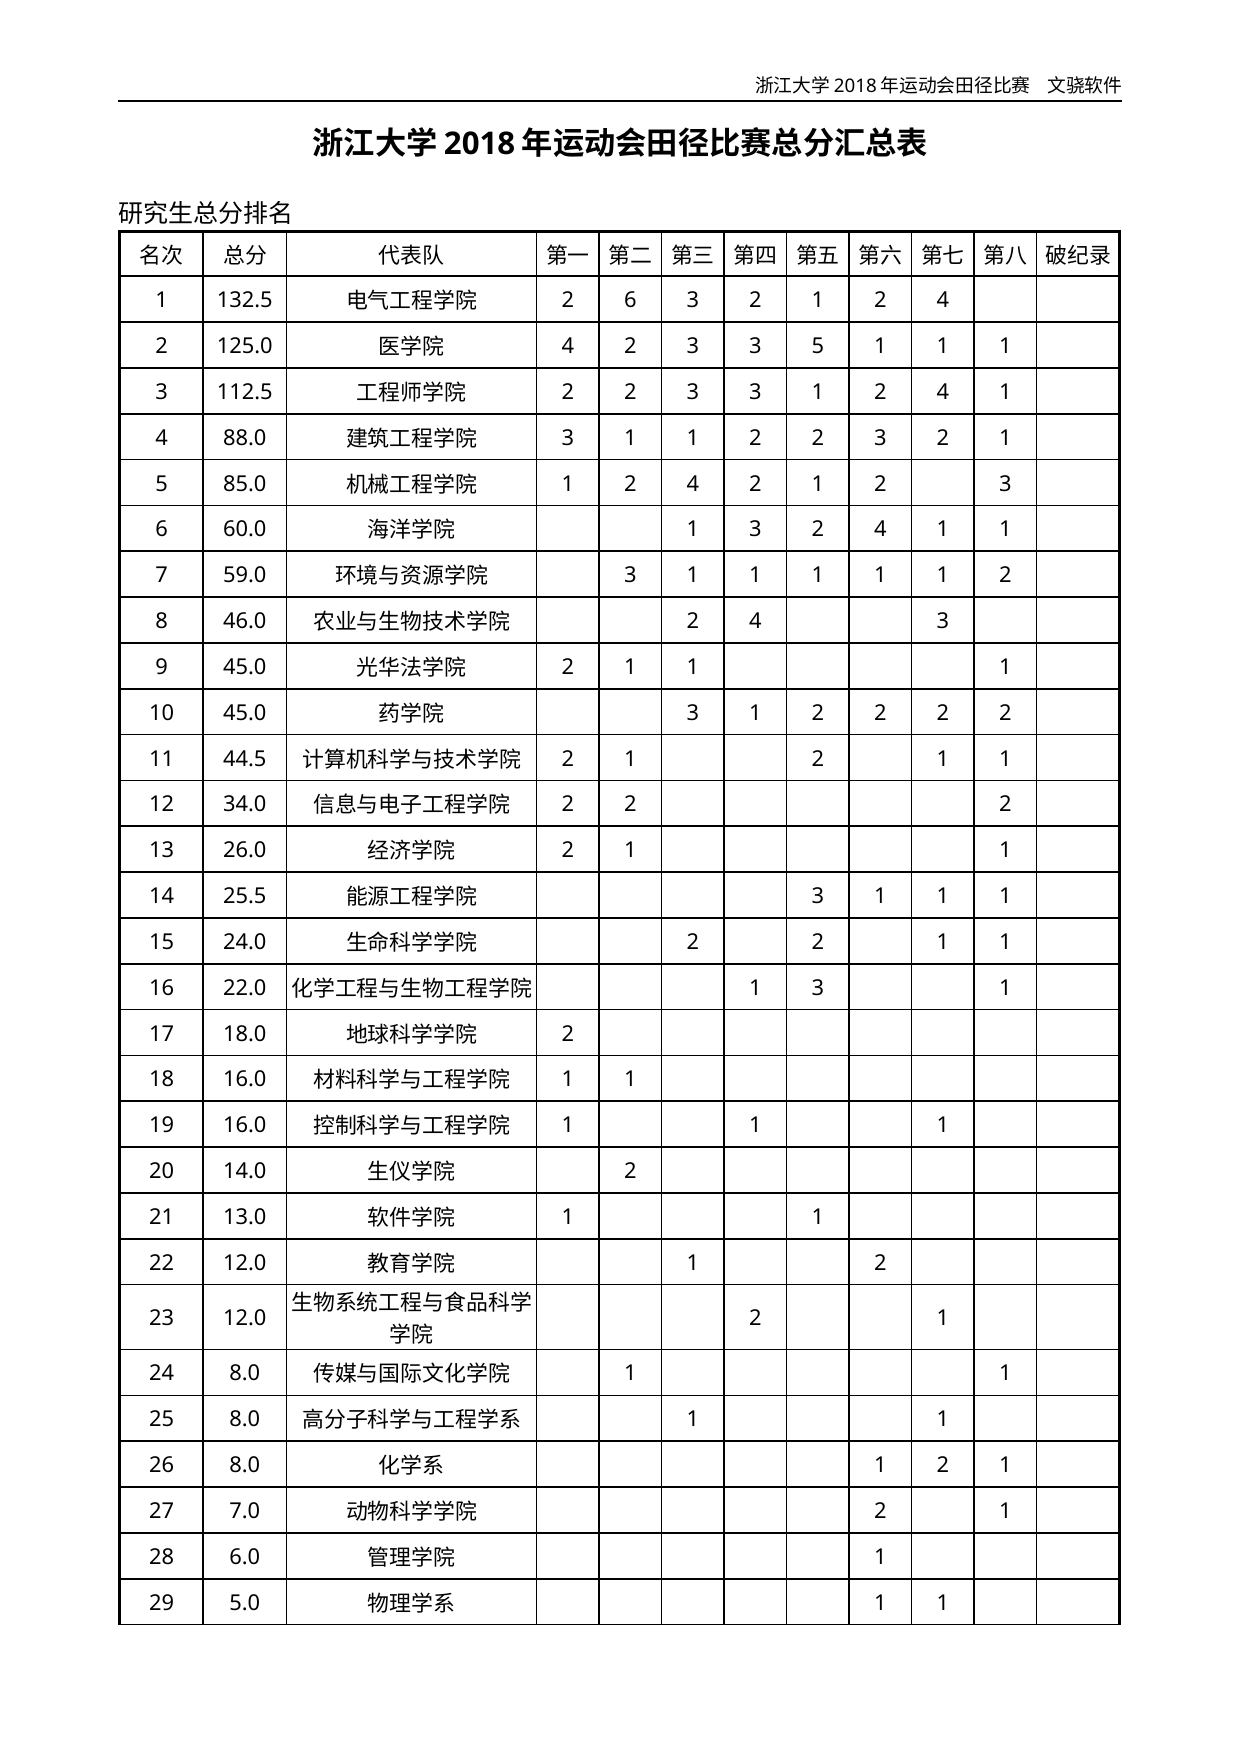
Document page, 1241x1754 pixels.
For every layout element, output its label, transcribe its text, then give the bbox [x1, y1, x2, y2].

table_cell 医学院 [287, 323, 536, 367]
table_cell [912, 1010, 973, 1054]
table_cell [1037, 277, 1118, 321]
table_cell [1037, 690, 1118, 734]
table_cell [662, 873, 723, 917]
table_cell 控制科学与工程学院 [287, 1102, 536, 1146]
table_cell 8.0 [204, 1396, 286, 1440]
table_cell 1 [850, 323, 911, 367]
table_header 名次 [121, 233, 202, 275]
table_cell [725, 1442, 786, 1486]
table_cell [1037, 1488, 1118, 1532]
table_cell 6 [600, 277, 661, 321]
table_cell [1037, 552, 1118, 596]
table_cell 计算机科学与技术学院 [287, 735, 536, 779]
table_cell 11 [121, 735, 202, 779]
table_cell [975, 1396, 1036, 1440]
table_cell [725, 1396, 786, 1440]
table_cell 1 [725, 965, 786, 1009]
table_cell [662, 1194, 723, 1238]
table_cell 2 [537, 781, 598, 825]
table_cell 2 [600, 781, 661, 825]
table_cell [975, 1580, 1036, 1624]
table_cell [850, 1056, 911, 1100]
table_cell 1 [975, 965, 1036, 1009]
table_cell 化学系 [287, 1442, 536, 1486]
table_cell 16.0 [204, 1102, 286, 1146]
table_cell 18 [121, 1056, 202, 1100]
table_cell [912, 1534, 973, 1578]
table_cell 环境与资源学院 [287, 552, 536, 596]
table_cell [662, 1442, 723, 1486]
table_cell [975, 1240, 1036, 1284]
table_cell [912, 1488, 973, 1532]
table_cell 2 [121, 323, 202, 367]
table_cell [725, 873, 786, 917]
table_cell [850, 1148, 911, 1192]
table_cell 13 [121, 827, 202, 871]
table_header 第七 [912, 233, 973, 275]
table_cell 1 [975, 369, 1036, 413]
table_header 第一 [537, 233, 598, 275]
table_cell [1037, 1396, 1118, 1440]
table_cell 4 [662, 460, 723, 504]
table_cell 海洋学院 [287, 506, 536, 550]
table_cell 28 [121, 1534, 202, 1578]
table_cell 7.0 [204, 1488, 286, 1532]
table_cell [600, 1010, 661, 1054]
table_cell [725, 1148, 786, 1192]
table_cell 59.0 [204, 552, 286, 596]
table_cell 材料科学与工程学院 [287, 1056, 536, 1100]
table_cell [725, 644, 786, 688]
table_cell [787, 598, 848, 642]
table_cell [787, 1148, 848, 1192]
table_cell 3 [662, 277, 723, 321]
table_cell [787, 1240, 848, 1284]
table_cell 1 [537, 1056, 598, 1100]
table_cell 125.0 [204, 323, 286, 367]
table_cell 软件学院 [287, 1194, 536, 1238]
table_cell 4 [912, 277, 973, 321]
table_cell 化学工程与生物工程学院 [287, 965, 536, 1009]
table_cell 1 [975, 415, 1036, 459]
table_cell [1037, 965, 1118, 1009]
table_cell [1037, 1240, 1118, 1284]
table_cell [662, 1580, 723, 1624]
table_cell [537, 965, 598, 1009]
table_header 第三 [662, 233, 723, 275]
table_cell [1037, 1350, 1118, 1394]
table_cell 高分子科学与工程学系 [287, 1396, 536, 1440]
table_cell 1 [600, 1056, 661, 1100]
table_cell 26.0 [204, 827, 286, 871]
table_cell 1 [600, 827, 661, 871]
table_cell 2 [600, 323, 661, 367]
table_cell [912, 1240, 973, 1284]
table_cell [1037, 1285, 1118, 1349]
table_cell 23 [121, 1285, 202, 1349]
table_cell [850, 735, 911, 779]
table_cell 1 [850, 873, 911, 917]
table_cell [1037, 369, 1118, 413]
table_cell 6 [121, 506, 202, 550]
table_cell 5.0 [204, 1580, 286, 1624]
table_cell 1 [121, 277, 202, 321]
table_cell 1 [975, 919, 1036, 963]
table_cell 10 [121, 690, 202, 734]
table_cell 1 [912, 873, 973, 917]
table_cell 1 [975, 506, 1036, 550]
table_cell [537, 919, 598, 963]
table_cell 1 [912, 1285, 973, 1349]
table_cell [537, 1240, 598, 1284]
table_cell 1 [787, 552, 848, 596]
table_cell [600, 1194, 661, 1238]
table_cell 16 [121, 965, 202, 1009]
table_cell [975, 1010, 1036, 1054]
table_cell 1 [537, 460, 598, 504]
table_cell [725, 1534, 786, 1578]
table_cell [725, 1240, 786, 1284]
table_header 第八 [975, 233, 1036, 275]
table_cell [725, 1010, 786, 1054]
table_cell 22.0 [204, 965, 286, 1009]
table_cell [725, 919, 786, 963]
table_cell [662, 965, 723, 1009]
table_cell [787, 1350, 848, 1394]
table_cell 2 [850, 1240, 911, 1284]
table_cell [662, 1148, 723, 1192]
table_cell [787, 1102, 848, 1146]
table_cell [850, 1350, 911, 1394]
table_cell [912, 965, 973, 1009]
table_cell [850, 598, 911, 642]
table_cell [850, 781, 911, 825]
table_cell [1037, 1102, 1118, 1146]
table_cell 1 [725, 1102, 786, 1146]
table_cell [850, 1285, 911, 1349]
table_cell [1037, 781, 1118, 825]
table_cell [537, 1350, 598, 1394]
table_cell 15 [121, 919, 202, 963]
table_header 第四 [725, 233, 786, 275]
table_cell 2 [537, 644, 598, 688]
table_cell [662, 1488, 723, 1532]
table_cell [600, 1240, 661, 1284]
table_cell 6.0 [204, 1534, 286, 1578]
table_cell [600, 1442, 661, 1486]
table_cell 3 [600, 552, 661, 596]
table_cell 1 [912, 506, 973, 550]
table_header 破纪录 [1037, 233, 1118, 275]
table_cell [537, 552, 598, 596]
table_cell 生物系统工程与食品科学学院 [287, 1285, 536, 1349]
table_cell 3 [787, 965, 848, 1009]
table_cell 经济学院 [287, 827, 536, 871]
table_cell 3 [725, 506, 786, 550]
table_cell [1037, 919, 1118, 963]
table_cell 3 [912, 598, 973, 642]
table_cell [1037, 460, 1118, 504]
table_cell 2 [975, 781, 1036, 825]
table_cell 教育学院 [287, 1240, 536, 1284]
table_cell 3 [662, 323, 723, 367]
table_cell 2 [537, 277, 598, 321]
table_cell 1 [850, 1534, 911, 1578]
table_cell [1037, 323, 1118, 367]
table_cell [1037, 735, 1118, 779]
table_cell [787, 1396, 848, 1440]
table_cell [662, 781, 723, 825]
table_cell [787, 827, 848, 871]
table_cell 2 [662, 919, 723, 963]
table_cell [787, 644, 848, 688]
table_cell 2 [537, 1010, 598, 1054]
table_cell 8 [121, 598, 202, 642]
table_cell 2 [725, 460, 786, 504]
table_cell 4 [121, 415, 202, 459]
table_cell [1037, 1580, 1118, 1624]
table_cell [725, 735, 786, 779]
table_cell 3 [121, 369, 202, 413]
table_cell [975, 1102, 1036, 1146]
table_cell 132.5 [204, 277, 286, 321]
table_cell [600, 873, 661, 917]
table_cell [725, 1488, 786, 1532]
table_cell 传媒与国际文化学院 [287, 1350, 536, 1394]
table_cell 农业与生物技术学院 [287, 598, 536, 642]
table_cell 2 [787, 735, 848, 779]
table_cell 1 [725, 690, 786, 734]
table_cell 工程师学院 [287, 369, 536, 413]
table_cell 2 [850, 690, 911, 734]
table_cell [725, 1056, 786, 1100]
table_cell 18.0 [204, 1010, 286, 1054]
table_cell 29 [121, 1580, 202, 1624]
table_cell 1 [975, 1442, 1036, 1486]
table_cell [912, 827, 973, 871]
table_cell 25.5 [204, 873, 286, 917]
table_cell 44.5 [204, 735, 286, 779]
table_header 第二 [600, 233, 661, 275]
table_cell [725, 1580, 786, 1624]
text 研究生总分排名 [118, 193, 1122, 229]
table_cell [1037, 644, 1118, 688]
table_cell 生命科学学院 [287, 919, 536, 963]
table_cell 1 [662, 1396, 723, 1440]
table_cell 16.0 [204, 1056, 286, 1100]
table_cell 14 [121, 873, 202, 917]
table_cell 45.0 [204, 690, 286, 734]
table_cell 13.0 [204, 1194, 286, 1238]
table_cell 1 [537, 1102, 598, 1146]
table_cell 3 [725, 323, 786, 367]
table_header 第五 [787, 233, 848, 275]
table_cell [662, 1010, 723, 1054]
table_cell 2 [725, 415, 786, 459]
table_cell 12.0 [204, 1285, 286, 1349]
table_cell 46.0 [204, 598, 286, 642]
table_cell [850, 919, 911, 963]
table_cell 19 [121, 1102, 202, 1146]
table_cell 3 [662, 369, 723, 413]
table_cell [912, 460, 973, 504]
table_cell [975, 1285, 1036, 1349]
table_cell 9 [121, 644, 202, 688]
table_cell 85.0 [204, 460, 286, 504]
table_cell [850, 1010, 911, 1054]
table_cell [1037, 1194, 1118, 1238]
table_cell 1 [912, 919, 973, 963]
table_cell 3 [662, 690, 723, 734]
table_cell 5 [787, 323, 848, 367]
table_cell 1 [850, 1442, 911, 1486]
table_cell 2 [787, 690, 848, 734]
table_cell 1 [975, 827, 1036, 871]
table_cell 2 [537, 735, 598, 779]
table_cell 1 [975, 735, 1036, 779]
table_cell [787, 781, 848, 825]
table_cell [975, 277, 1036, 321]
table_cell 2 [725, 277, 786, 321]
table_cell [600, 919, 661, 963]
table_cell [787, 1010, 848, 1054]
table_cell 2 [537, 827, 598, 871]
table_cell [725, 1194, 786, 1238]
table_cell 1 [600, 644, 661, 688]
table_cell 1 [912, 1580, 973, 1624]
table_cell [662, 1102, 723, 1146]
table_cell [1037, 598, 1118, 642]
table_cell 112.5 [204, 369, 286, 413]
table_cell 4 [725, 598, 786, 642]
table_cell [1037, 1148, 1118, 1192]
table_cell 2 [787, 506, 848, 550]
table_cell 1 [725, 552, 786, 596]
table_cell 1 [662, 506, 723, 550]
table_cell [1037, 827, 1118, 871]
table_cell [850, 965, 911, 1009]
table_cell 1 [912, 1102, 973, 1146]
table_cell [787, 1534, 848, 1578]
table_cell [850, 1102, 911, 1146]
table_cell 2 [912, 415, 973, 459]
table_cell 2 [850, 277, 911, 321]
table_cell [537, 1396, 598, 1440]
table_cell 1 [662, 415, 723, 459]
table_cell [537, 690, 598, 734]
table_cell [975, 1148, 1036, 1192]
table_cell 2 [600, 1148, 661, 1192]
table_cell 1 [662, 644, 723, 688]
table_cell [912, 1148, 973, 1192]
table_cell 1 [912, 735, 973, 779]
table_cell 2 [537, 369, 598, 413]
table_cell [975, 1056, 1036, 1100]
table_cell [1037, 415, 1118, 459]
table_cell 7 [121, 552, 202, 596]
table_cell 1 [975, 323, 1036, 367]
table_cell 机械工程学院 [287, 460, 536, 504]
table_cell 1 [787, 277, 848, 321]
table_cell [537, 506, 598, 550]
table_cell 12 [121, 781, 202, 825]
table_cell 22 [121, 1240, 202, 1284]
table_cell [600, 1396, 661, 1440]
table_cell 8.0 [204, 1350, 286, 1394]
table_cell 1 [662, 1240, 723, 1284]
table_cell [912, 1194, 973, 1238]
table_cell 25 [121, 1396, 202, 1440]
table_cell 3 [725, 369, 786, 413]
table_cell [912, 1350, 973, 1394]
table_cell [600, 1580, 661, 1624]
table_cell [1037, 1534, 1118, 1578]
table_cell 光华法学院 [287, 644, 536, 688]
table_cell [537, 1148, 598, 1192]
table_cell 12.0 [204, 1240, 286, 1284]
table_cell [725, 781, 786, 825]
table_cell [975, 1534, 1036, 1578]
table_cell [975, 598, 1036, 642]
table_cell 2 [975, 690, 1036, 734]
table_cell 24 [121, 1350, 202, 1394]
table_cell 2 [725, 1285, 786, 1349]
table_cell 2 [600, 369, 661, 413]
table_cell 3 [975, 460, 1036, 504]
table_cell 建筑工程学院 [287, 415, 536, 459]
table_cell [912, 781, 973, 825]
table_cell [787, 1442, 848, 1486]
table_cell 2 [787, 919, 848, 963]
table_cell 1 [912, 552, 973, 596]
table_cell 34.0 [204, 781, 286, 825]
table_cell [662, 827, 723, 871]
table_cell [1037, 1010, 1118, 1054]
table_cell 1 [662, 552, 723, 596]
table_cell 1 [787, 369, 848, 413]
table_cell 1 [600, 415, 661, 459]
table_cell 3 [537, 415, 598, 459]
table_cell 1 [600, 1350, 661, 1394]
table_cell 1 [850, 552, 911, 596]
table_cell 2 [912, 690, 973, 734]
table_cell 2 [912, 1442, 973, 1486]
table_cell 2 [787, 415, 848, 459]
table_cell [537, 873, 598, 917]
table_cell 24.0 [204, 919, 286, 963]
table_cell [787, 1488, 848, 1532]
table_cell [600, 1102, 661, 1146]
table_cell [850, 1396, 911, 1440]
table_cell [537, 1442, 598, 1486]
table_cell 4 [537, 323, 598, 367]
table_cell [662, 1056, 723, 1100]
table_cell 2 [662, 598, 723, 642]
table_header 总分 [204, 233, 286, 275]
table_cell [850, 827, 911, 871]
table_cell [725, 827, 786, 871]
table_cell [725, 1350, 786, 1394]
table_cell [537, 1285, 598, 1349]
table_cell 1 [975, 873, 1036, 917]
table_cell 地球科学学院 [287, 1010, 536, 1054]
table_cell [600, 1488, 661, 1532]
table_cell 1 [912, 323, 973, 367]
table_cell 物理学系 [287, 1580, 536, 1624]
table_cell 27 [121, 1488, 202, 1532]
table_header 代表队 [287, 233, 536, 275]
table_cell [537, 598, 598, 642]
table_cell 1 [975, 644, 1036, 688]
table_cell 1 [975, 1350, 1036, 1394]
table_cell 2 [850, 369, 911, 413]
text 浙江大学2018年运动会田径比赛总分汇总表 [118, 118, 1122, 163]
table_cell 4 [850, 506, 911, 550]
table_cell 14.0 [204, 1148, 286, 1192]
table_cell 60.0 [204, 506, 286, 550]
table_cell [787, 1285, 848, 1349]
table_cell [537, 1534, 598, 1578]
table_cell 1 [850, 1580, 911, 1624]
table_cell 4 [912, 369, 973, 413]
table_cell 信息与电子工程学院 [287, 781, 536, 825]
table_cell 3 [787, 873, 848, 917]
table_cell [1037, 1056, 1118, 1100]
table_cell 20 [121, 1148, 202, 1192]
table_cell 生仪学院 [287, 1148, 536, 1192]
table_cell 1 [787, 1194, 848, 1238]
table_cell 能源工程学院 [287, 873, 536, 917]
table_cell 1 [787, 460, 848, 504]
table_cell [600, 1534, 661, 1578]
table_cell 2 [850, 1488, 911, 1532]
table_cell [1037, 506, 1118, 550]
table_cell [662, 1350, 723, 1394]
table_cell 管理学院 [287, 1534, 536, 1578]
table_cell [850, 644, 911, 688]
table_cell [537, 1580, 598, 1624]
table_cell [850, 1194, 911, 1238]
table_cell [1037, 1442, 1118, 1486]
table_cell 5 [121, 460, 202, 504]
table_cell 88.0 [204, 415, 286, 459]
table_cell 21 [121, 1194, 202, 1238]
table_cell 26 [121, 1442, 202, 1486]
table_cell [662, 1534, 723, 1578]
table_cell 1 [537, 1194, 598, 1238]
table_cell [912, 644, 973, 688]
table_cell 45.0 [204, 644, 286, 688]
table_cell 3 [850, 415, 911, 459]
table_cell 动物科学学院 [287, 1488, 536, 1532]
table_cell [600, 690, 661, 734]
table_cell 8.0 [204, 1442, 286, 1486]
table_cell 电气工程学院 [287, 277, 536, 321]
table_cell [912, 1056, 973, 1100]
table_header 第六 [850, 233, 911, 275]
table_cell [662, 735, 723, 779]
table_cell 药学院 [287, 690, 536, 734]
table_cell [600, 598, 661, 642]
table_cell [1037, 873, 1118, 917]
table_cell [600, 1285, 661, 1349]
table_cell 17 [121, 1010, 202, 1054]
table_cell 1 [912, 1396, 973, 1440]
table_cell 2 [850, 460, 911, 504]
table_cell [600, 965, 661, 1009]
table_cell [787, 1580, 848, 1624]
table_cell 2 [600, 460, 661, 504]
table_cell [537, 1488, 598, 1532]
table_cell [975, 1194, 1036, 1238]
table_cell 1 [975, 1488, 1036, 1532]
table_cell 1 [600, 735, 661, 779]
table_cell [662, 1285, 723, 1349]
table_cell [787, 1056, 848, 1100]
table_cell [600, 506, 661, 550]
table_cell 2 [975, 552, 1036, 596]
